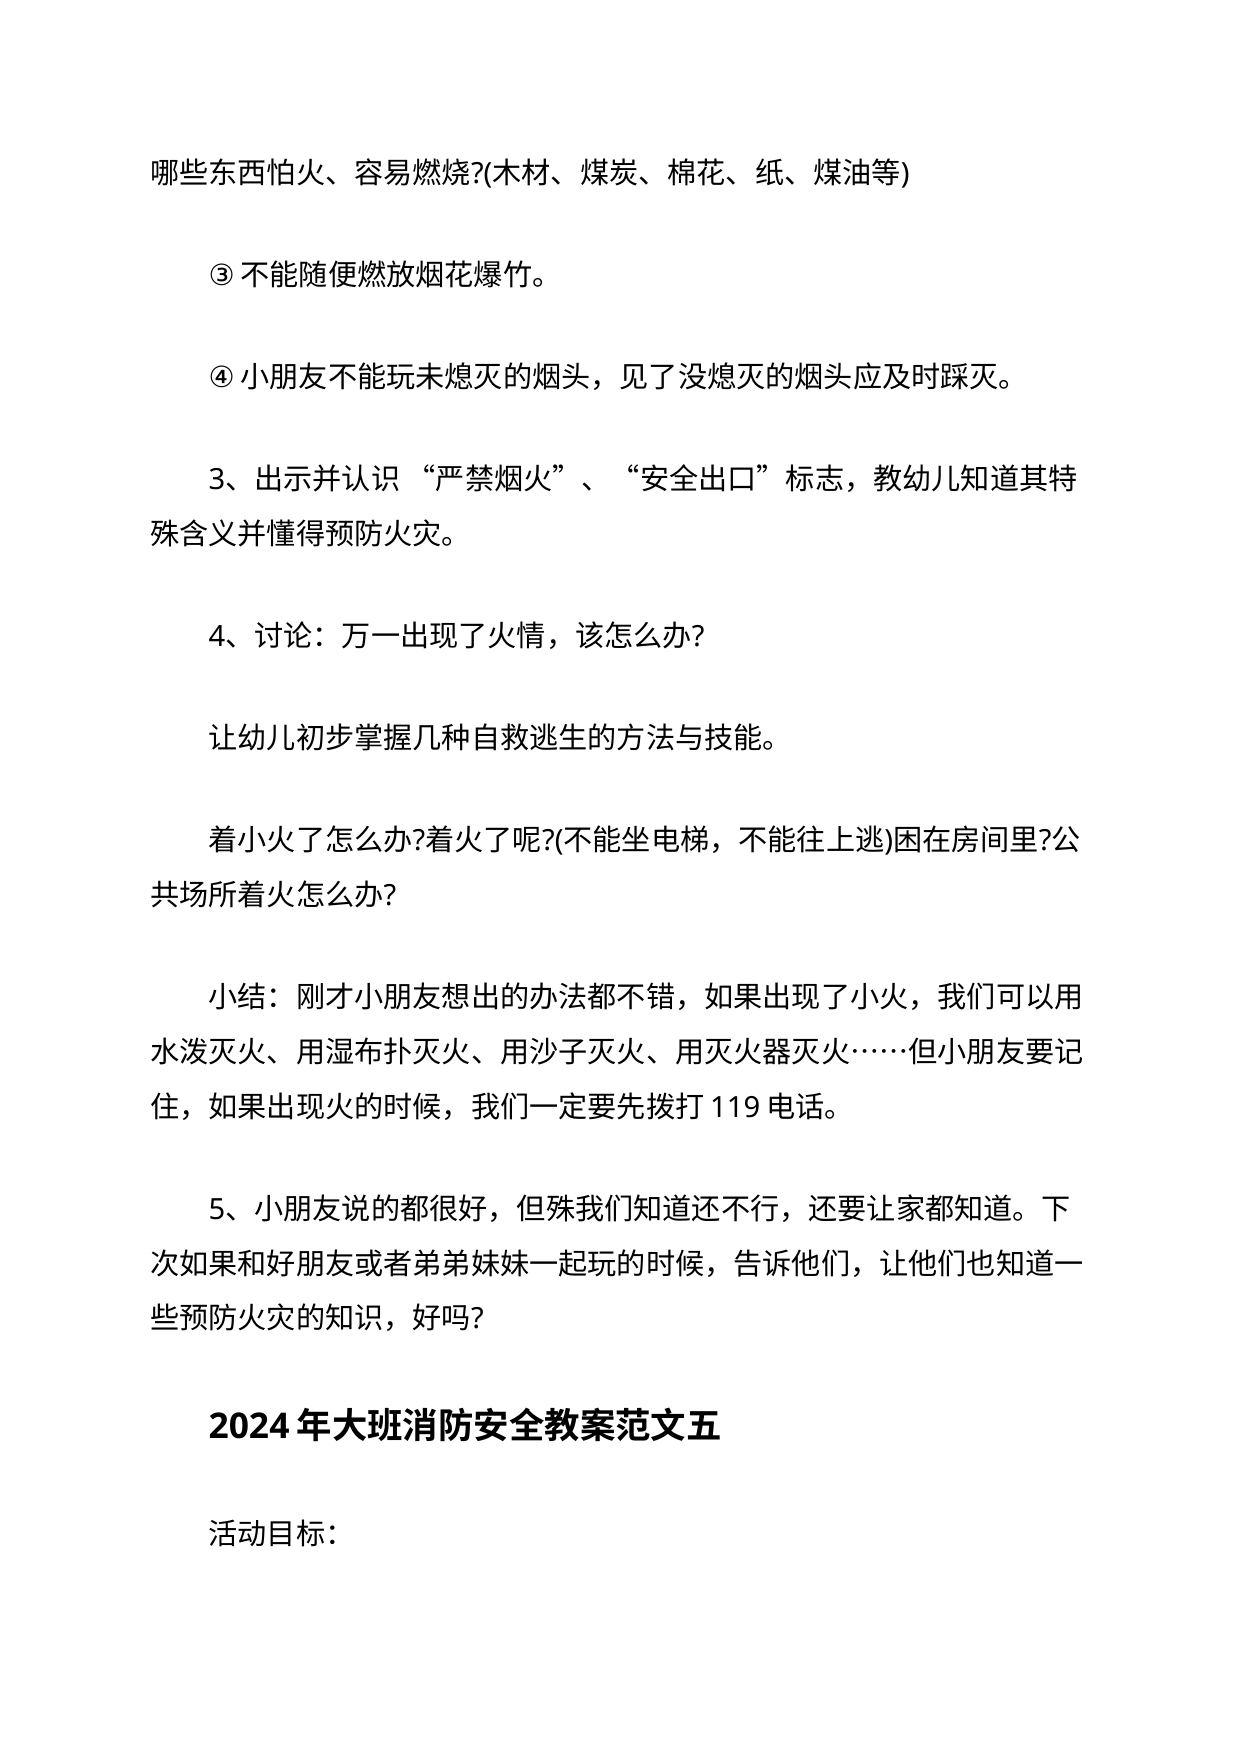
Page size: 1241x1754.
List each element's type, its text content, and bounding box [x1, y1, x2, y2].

text ③不能随便燃放烟花爆竹。 [150, 252, 1090, 294]
text 3、出示并认识 “严禁烟火”、“安全出口”标志，教幼儿知道其特殊含义并懂得预防火灾。 [150, 456, 1090, 553]
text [150, 150, 1090, 192]
text 2024年大班消防安全教案范文五 [150, 1397, 1090, 1448]
text 5、小朋友说的都很好，但殊我们知道还不行，还要让家都知道。下次如果和好朋友或者弟弟妹妹一起玩的时候，告诉他们，让他们也知道一些预防火灾的知识，好吗? [150, 1185, 1090, 1337]
text 让幼儿初步掌握几种自救逃生的方法与技能。 [150, 715, 1090, 757]
text 活动目标： [150, 1511, 1090, 1553]
text 着小火了怎么办?着火了呢?(不能坐电梯，不能往上逃)困在房间里?公共场所着火怎么办? [150, 816, 1090, 914]
text 小结：刚才小朋友想出的办法都不错，如果出现了小火，我们可以用水泼灭火、用湿布扑灭火、用沙子灭火、用灭火器灭火……但小朋友要记住，如果出现火的时候，我们一定要先拨打119电话。 [150, 973, 1090, 1126]
text ④小朋友不能玩未熄灭的烟头，见了没熄灭的烟头应及时踩灭。 [150, 354, 1090, 396]
text 4、讨论：万一出现了火情，该怎么办? [150, 613, 1090, 655]
